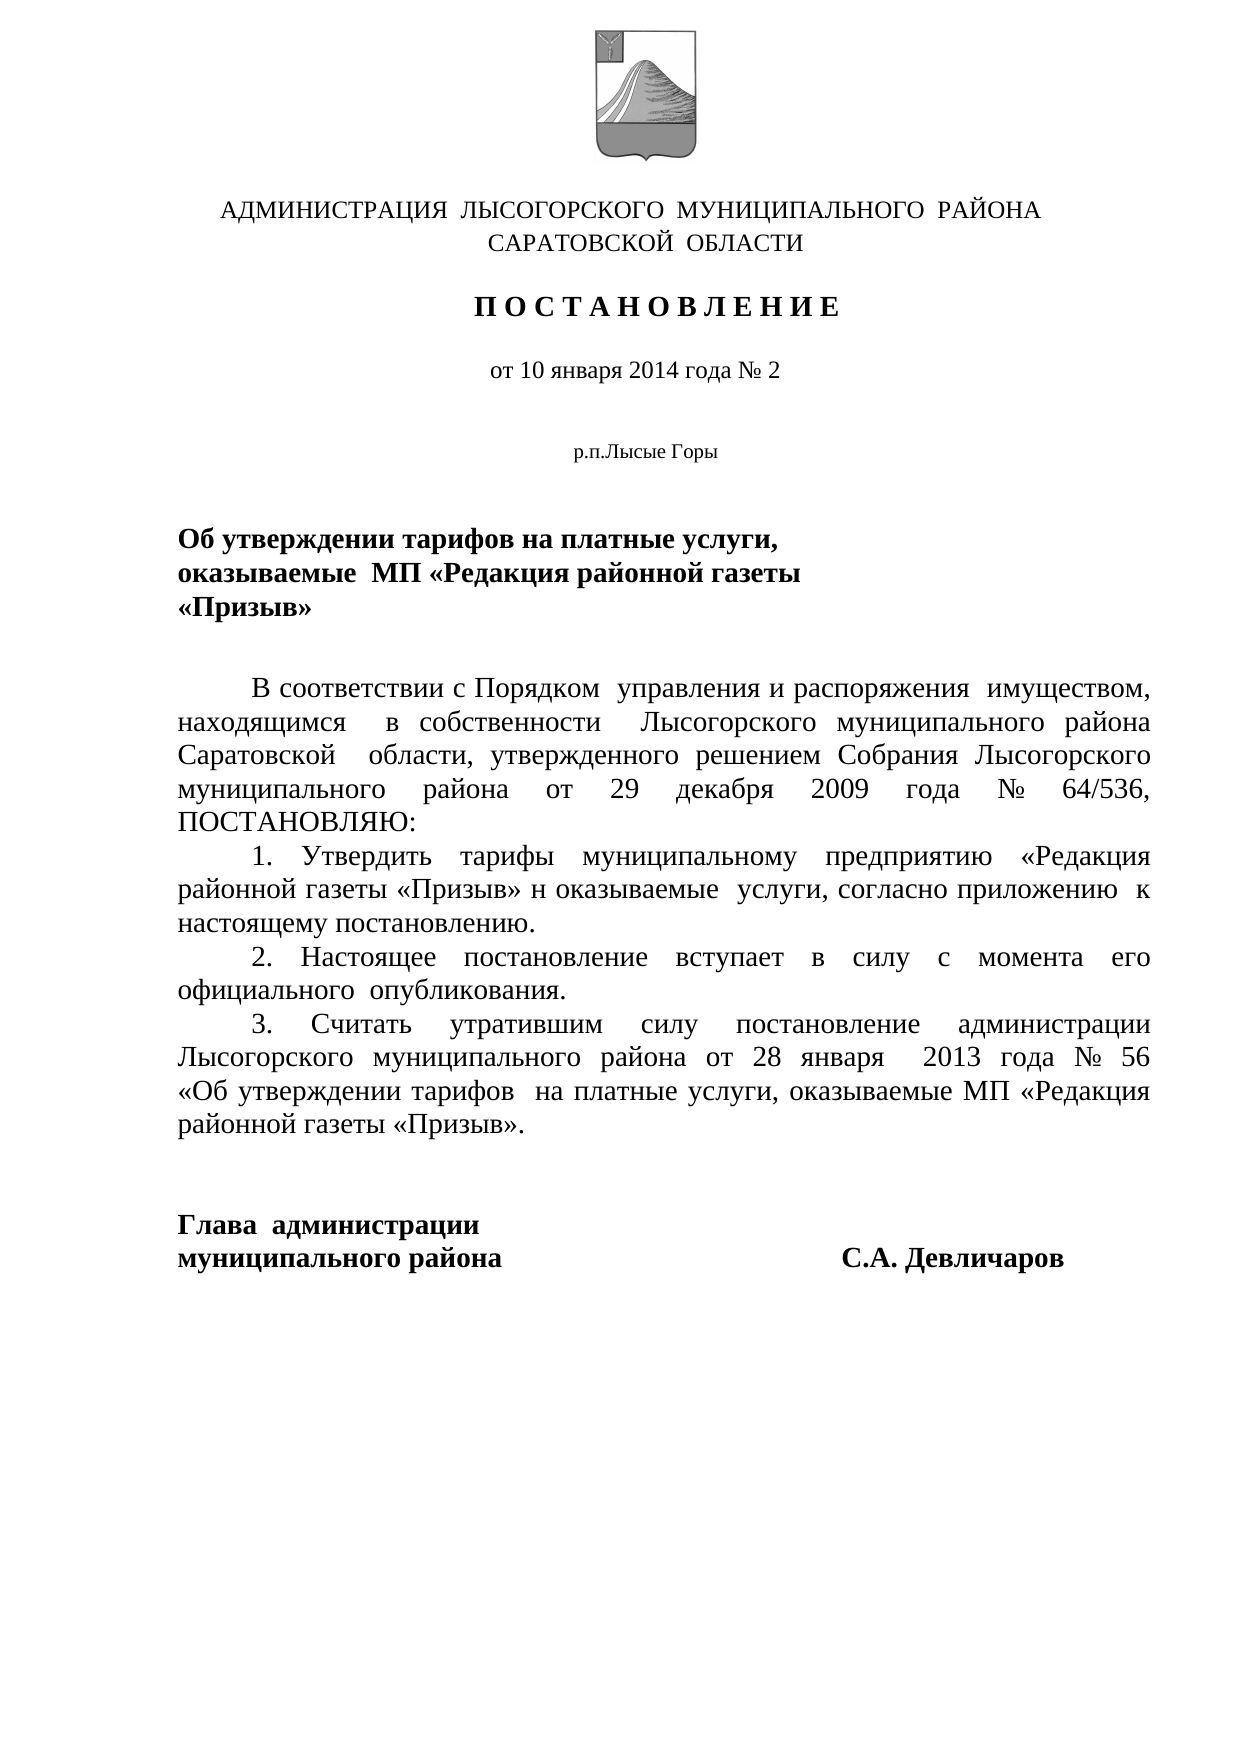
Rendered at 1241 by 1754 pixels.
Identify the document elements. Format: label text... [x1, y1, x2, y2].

text 1. Утвердить тарифы муниципальному предприятию «Редакция районной газеты «Призыв» н оказываемые услуги, согласно приложению к настоящему постановлению. [177, 838, 1152, 939]
table_header [166, 30, 1104, 167]
table_cell П О С Т А Н О В Л Е Н И Е [166, 289, 1104, 355]
table_cell АДМИНИСТРАЦИЯ ЛЫСОГОРСКОГО МУНИЦИПАЛЬНОГО РАЙОНА САРАТОВСКОЙ ОБЛАСТИ [166, 168, 1104, 289]
text 2. Настоящее постановление вступает в силу с момента его официального опубликования. [177, 939, 1152, 1006]
table_cell р.п.Лысые Горы [166, 411, 1104, 522]
text Глава администрации [177, 1207, 1152, 1241]
text муниципального района С.А. Девличаров [177, 1241, 1152, 1274]
picture [594, 29, 698, 164]
text 3. Считать утратившим силу постановление администрации Лысогорского муниципального района от 28 января 2013 года № 56 «Об утверждении тарифов на платные услуги, оказываемые МП «Редакция районной газеты «Призыв». [177, 1006, 1152, 1140]
table_cell Об утверждении тарифов на платные услуги, оказываемые МП «Редакция районной газеты «Призыв» [166, 522, 1104, 622]
table_cell от 10 января 2014 года № 2 [166, 355, 1104, 411]
text В соответствии с Порядком управления и распоряжения имуществом, находящимся в собственности Лысогорского муниципального района Саратовской области, утвержденного решением Собрания Лысогорского муниципального района от 29 декабря 2009 года № 64/536, ПОСТАНОВЛЯЮ: [177, 670, 1152, 838]
